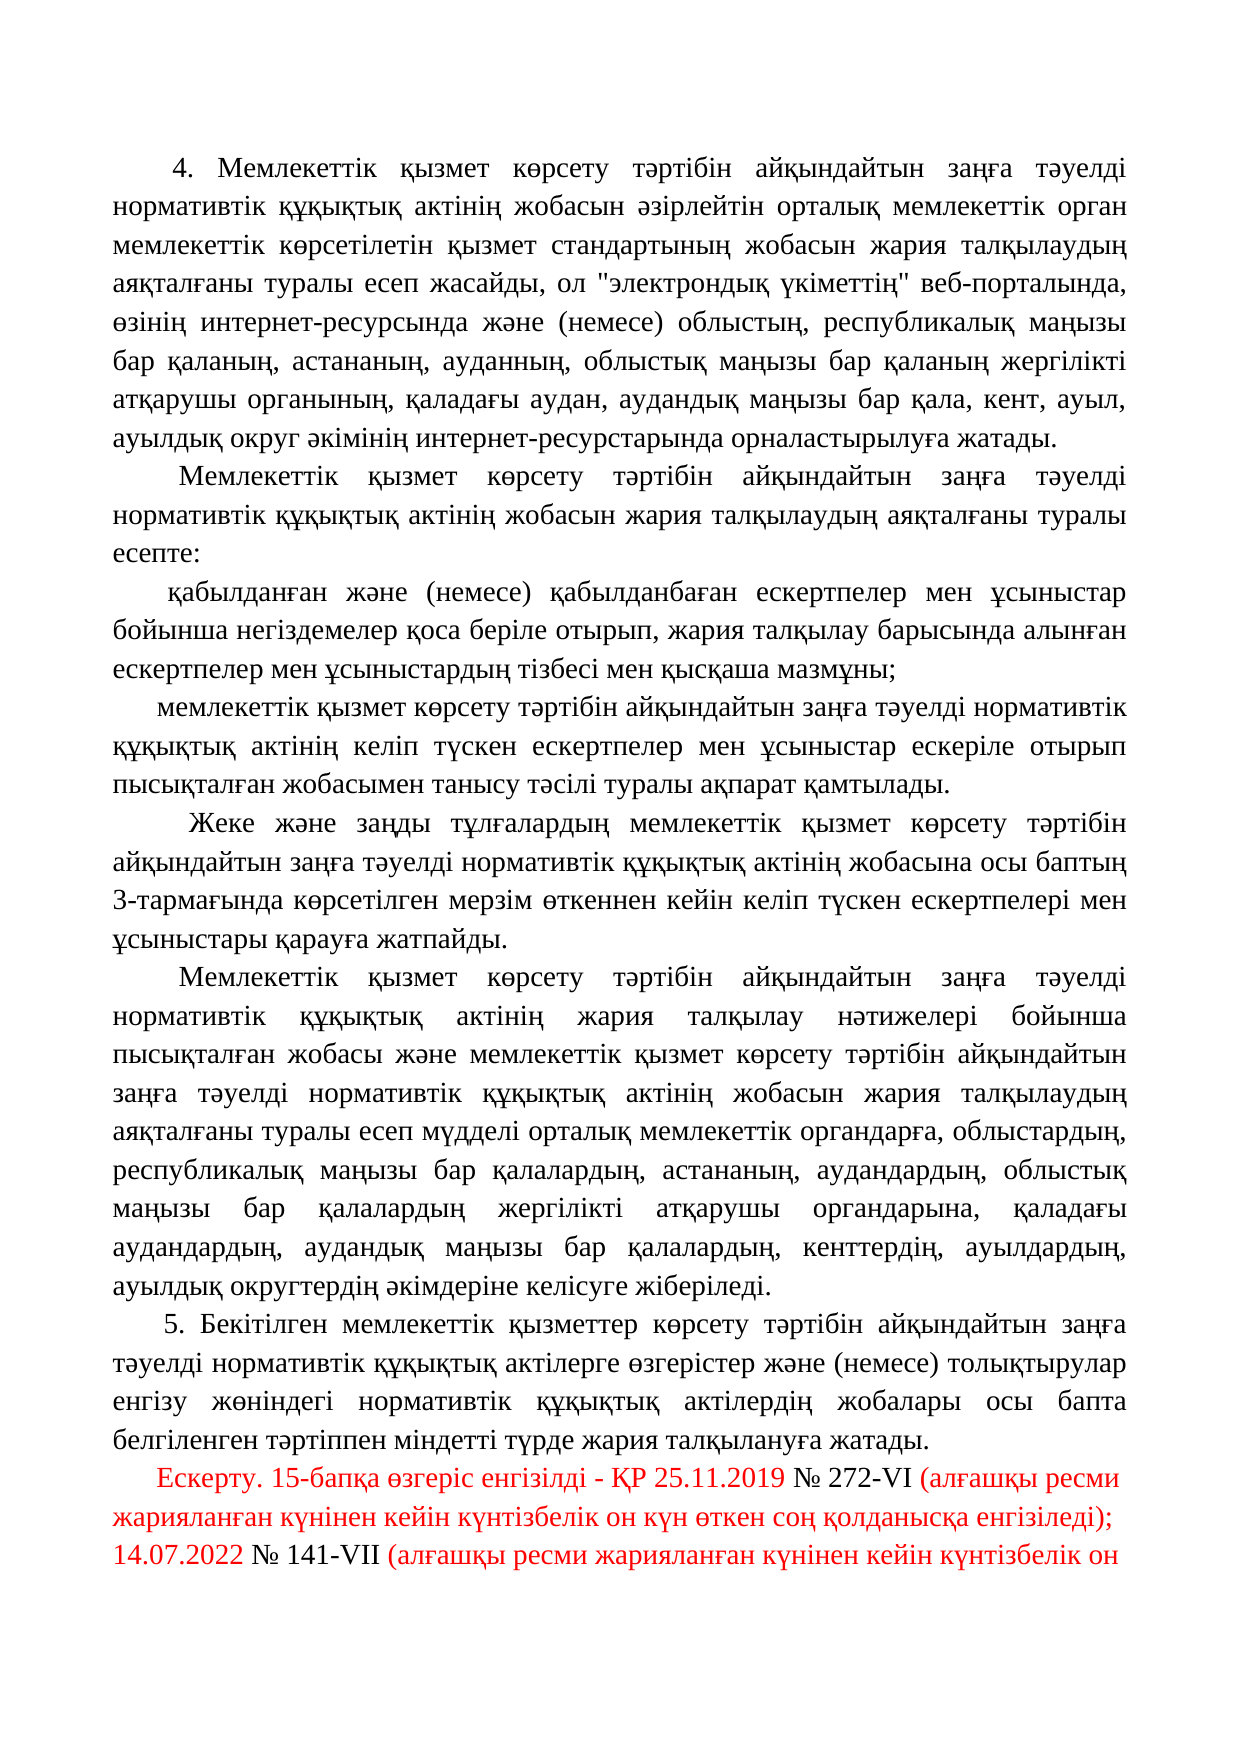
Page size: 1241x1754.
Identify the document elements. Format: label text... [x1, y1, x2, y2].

text 4. Мемлекеттік қызмет көрсету тәртібін айқындайтын заңға тәуелді нормативтік құқықтық актінің жобасын әзірлейтін орталық мемлекеттік орган мемлекеттік көрсетілетін қызмет стандартының жобасын жария талқылаудың аяқталғаны туралы есеп жасайды, ол "электрондық үкіметтің" веб-порталында, өзінің интернет-ресурсында және (немесе) облыстың, республикалық маңызы бар қаланың, астананың, ауданның, облыстық маңызы бар қаланың жергілікті атқарушы органының, қаладағы аудан, аудандық маңызы бар қала, кент, ауыл, ауылдық округ әкімінің интернет-ресурстарында орналастырылуға жатады. [112, 150, 1128, 453]
text Мемлекеттік қызмет көрсету тәртібін айқындайтын заңға тәуелді нормативтік құқықтық актінің жария талқылау нәтижелері бойынша пысықталған жобасы және мемлекеттік қызмет көрсету тәртібін айқындайтын заңға тәуелді нормативтік құқықтық актінің жобасын жария талқылаудың аяқталғаны туралы есеп мүдделі орталық мемлекеттік органдарға, облыстардың, республикалық маңызы бар қалалардың, астананың, аудандардың, облыстық маңызы бар қалалардың жергілікті атқарушы органдарына, қаладағы аудандардың, аудандық маңызы бар қалалардың, кенттердің, ауылдардың, ауылдық округтердің әкімдеріне келісуге жіберіледі. [112, 959, 1128, 1301]
text 5. Бекітілген мемлекеттік қызметтер көрсету тәртібін айқындайтын заңға тәуелді нормативтік құқықтық актілерге өзгерістер және (немесе) толықтырулар енгізу жөніндегі нормативтік құқықтық актілердің жобалары осы бапта белгіленген тәртіппен міндетті түрде жария талқылануға жатады. [112, 1306, 1128, 1455]
text қабылданған және (немесе) қабылданбаған ескертпелер мен ұсыныстар бойынша негіздемелер қоса беріле отырып, жария талқылау барысында алынған ескертпелер мен ұсыныстардың тізбесі мен қысқаша мазмұны; [112, 574, 1128, 684]
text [112, 1460, 1128, 1571]
text мемлекеттік қызмет көрсету тәртібін айқындайтын заңға тәуелді нормативтік құқықтық актінің келіп түскен ескертпелер мен ұсыныстар ескеріле отырып пысықталған жобасымен танысу тәсілі туралы ақпарат қамтылады. [112, 689, 1128, 800]
text Мемлекеттік қызмет көрсету тәртібін айқындайтын заңға тәуелді нормативтік құқықтық актінің жобасын жария талқылаудың аяқталғаны туралы есепте: [112, 458, 1128, 569]
text Жеке және заңды тұлғалардың мемлекеттік қызмет көрсету тәртібін айқындайтын заңға тәуелді нормативтік құқықтық актінің жобасына осы баптың 3-тармағында көрсетілген мерзім өткеннен кейін келіп түскен ескертпелері мен ұсыныстары қарауға жатпайды. [112, 805, 1128, 954]
